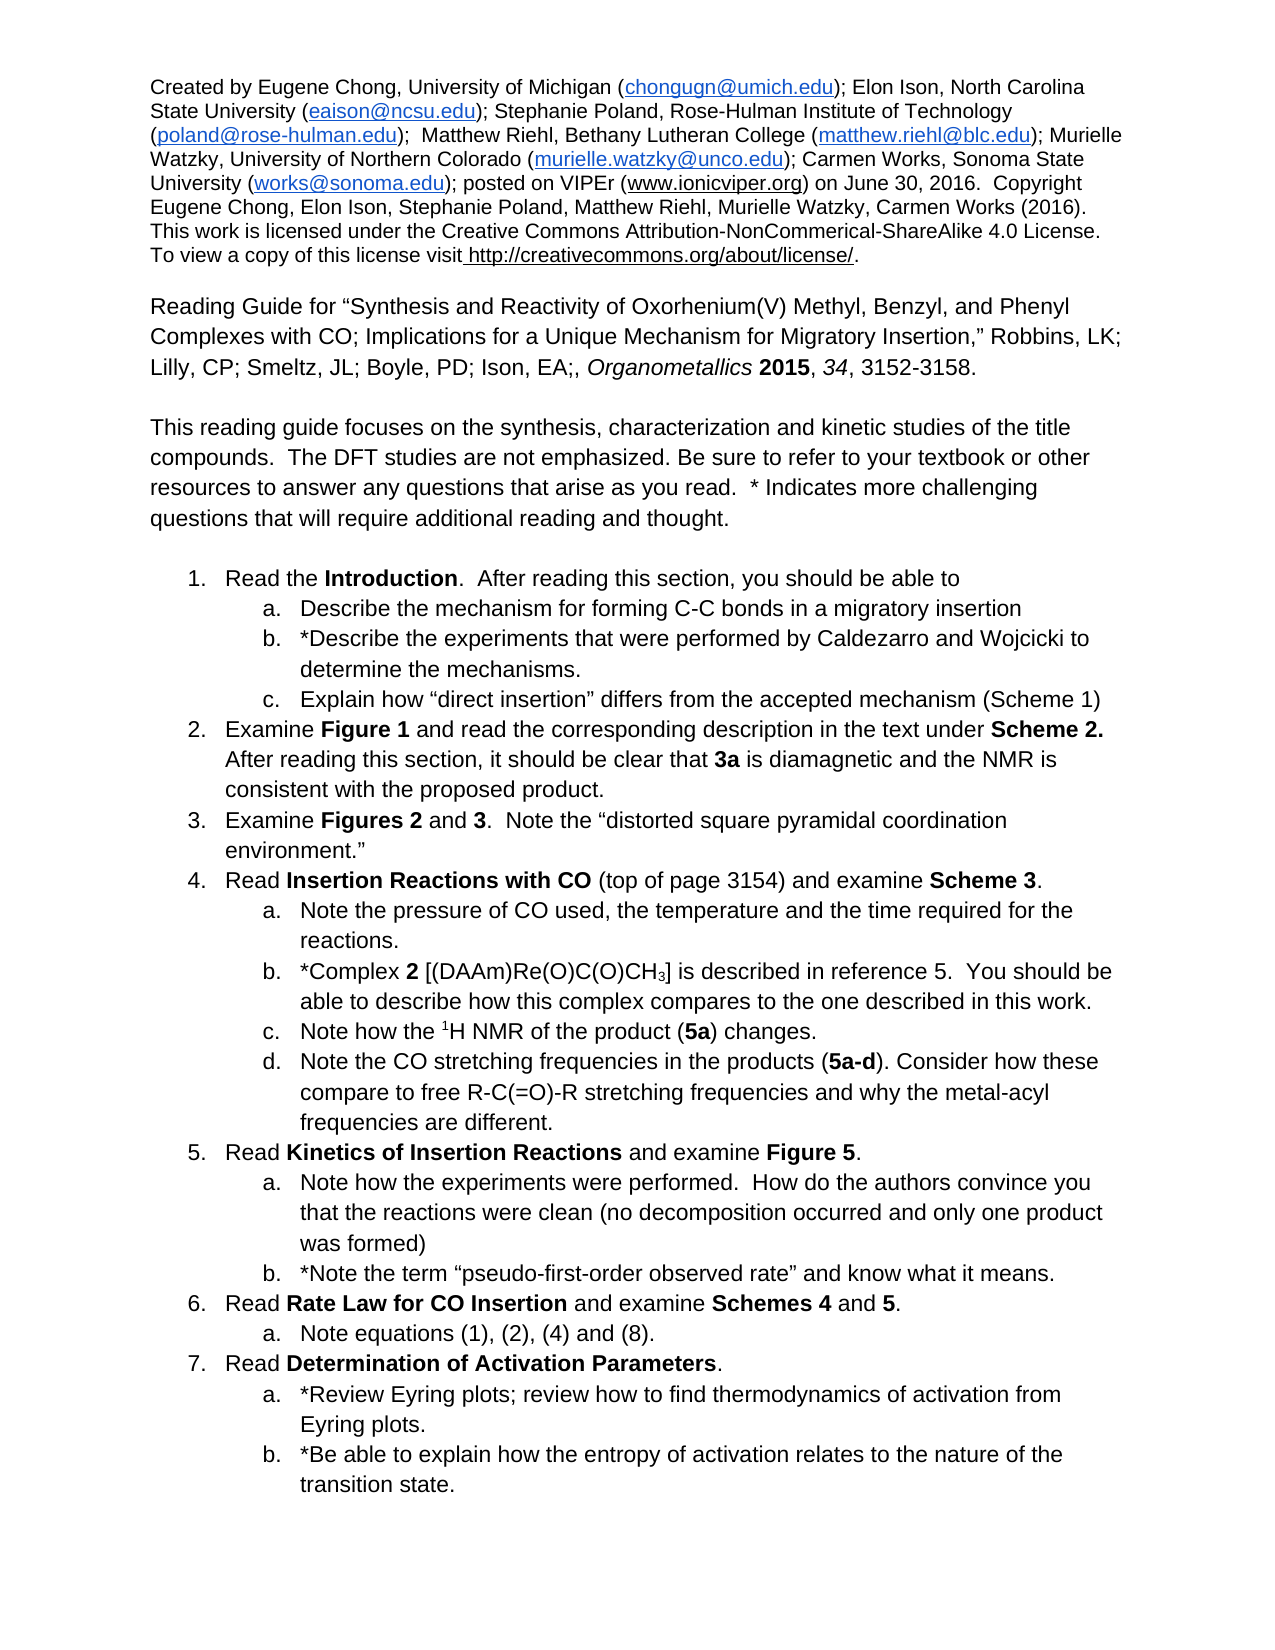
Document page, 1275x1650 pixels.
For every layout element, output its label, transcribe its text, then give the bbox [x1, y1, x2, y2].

list Read Rate Law for CO Insertion and examine Schemes 4 and 5. [187, 1290, 1125, 1316]
list Note how the experiments were performed. How do the authors convince you that the reactions were clean (no decomposition occurred and only one product was formed) [262, 1169, 1125, 1256]
list Read Insertion Reactions with CO (top of page 3154) and examine Scheme 3. [187, 867, 1125, 893]
list Read the Introduction. After reading this section, you should be able to [187, 565, 1125, 591]
list Describe the mechanism for forming C-C bonds in a migratory insertion [262, 595, 1125, 621]
list Note the CO stretching frequencies in the products (5a-d). Consider how these compare to free R-C(=O)-R stretching frequencies and why the metal-acyl frequencies are different. [262, 1048, 1125, 1135]
text Reading Guide for “Synthesis and Reactivity of Oxorhenium(V) Methyl, Benzyl, and Phenyl Complexes with CO; Implications for a Unique Mechanism for Migratory Insertion,” Robbins, LK; Lilly, CP; Smeltz, JL; Boyle, PD; Ison, EA;, Organometallics 2015, 34, 3152-3158. [150, 293, 1125, 380]
list *Be able to explain how the entropy of activation relates to the nature of the transition state. [262, 1441, 1125, 1497]
list Note equations (1), (2), (4) and (8). [262, 1320, 1125, 1346]
list *Review Eyring plots; review how to find thermodynamics of activation from Eyring plots. [262, 1381, 1125, 1437]
list Note the pressure of CO used, the temperature and the time required for the reactions. [262, 897, 1125, 954]
list Examine Figures 2 and 3. Note the “distorted square pyramidal coordination environment.” [187, 807, 1125, 863]
list *Complex 2 [(DAAm)Re(O)C(O)CH3] is described in reference 5. You should be able to describe how this complex compares to the one described in this work. [262, 958, 1125, 1014]
text This reading guide focuses on the synthesis, characterization and kinetic studies of the title compounds. The DFT studies are not emphasized. Be sure to refer to your textbook or other resources to answer any questions that arise as you read. * Indicates more challenging questions that will require additional reading and thought. [150, 414, 1125, 531]
list Read Determination of Activation Parameters. [187, 1350, 1125, 1377]
list Examine Figure 1 and read the corresponding description in the text under Scheme 2. After reading this section, it should be clear that 3a is diamagnetic and the NMR is consistent with the proposed product. [187, 716, 1125, 803]
list Note how the 1H NMR of the product (5a) changes. [262, 1018, 1125, 1044]
list *Note the term “pseudo-first-order observed rate” and know what it means. [262, 1260, 1125, 1286]
list *Describe the experiments that were performed by Caldezarro and Wojcicki to determine the mechanisms. [262, 625, 1125, 682]
list Explain how “direct insertion” differs from the accepted mechanism (Scheme 1) [262, 686, 1125, 712]
list Read Kinetics of Insertion Reactions and examine Figure 5. [187, 1139, 1125, 1165]
